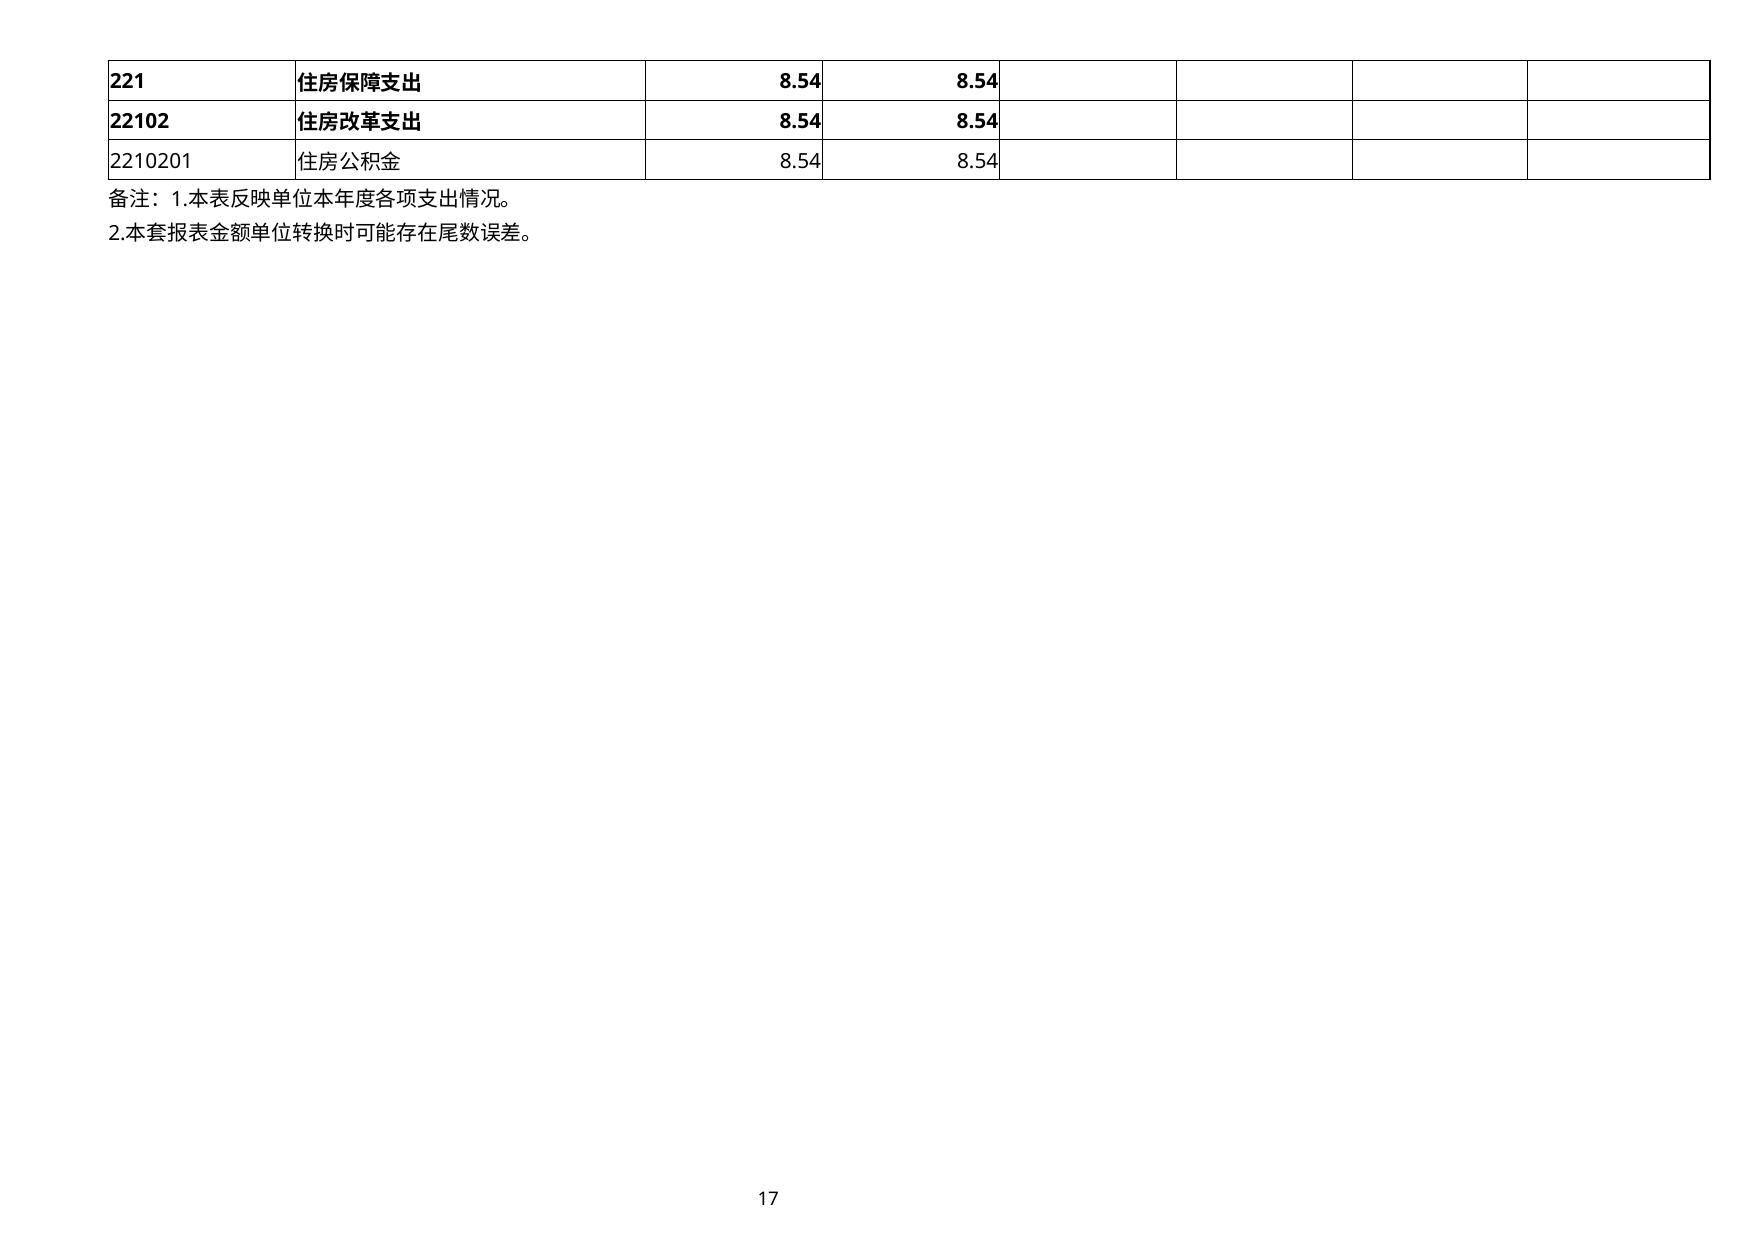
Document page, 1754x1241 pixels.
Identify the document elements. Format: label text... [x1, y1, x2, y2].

table_cell [1528, 140, 1709, 179]
table_cell [1177, 61, 1352, 99]
table_cell [1000, 61, 1176, 99]
table_cell 8.54 [646, 61, 822, 99]
table_cell [1000, 140, 1176, 179]
table_cell [1000, 101, 1176, 139]
table_cell [1353, 140, 1527, 179]
table_cell 22102 [109, 101, 295, 139]
table_cell [1353, 61, 1527, 99]
text 备注：1.本表反映单位本年度各项支出情况。 2.本套报表金额单位转换时可能存在尾数误差。 [108, 180, 1707, 350]
table_cell 住房公积金 [296, 140, 645, 179]
table_cell [1528, 101, 1709, 139]
table_cell 住房改革支出 [296, 101, 645, 139]
table_cell 8.54 [823, 140, 999, 179]
table_cell 8.54 [646, 101, 822, 139]
table_cell 8.54 [823, 101, 999, 139]
table_cell 221 [109, 61, 295, 99]
table_cell 8.54 [823, 61, 999, 99]
table_cell [1353, 101, 1527, 139]
table_cell [1177, 101, 1352, 139]
table_cell [1528, 61, 1709, 99]
table_cell [1177, 140, 1352, 179]
table_cell 2210201 [109, 140, 295, 179]
table_cell 住房保障支出 [296, 61, 645, 99]
table_cell 8.54 [646, 140, 822, 179]
